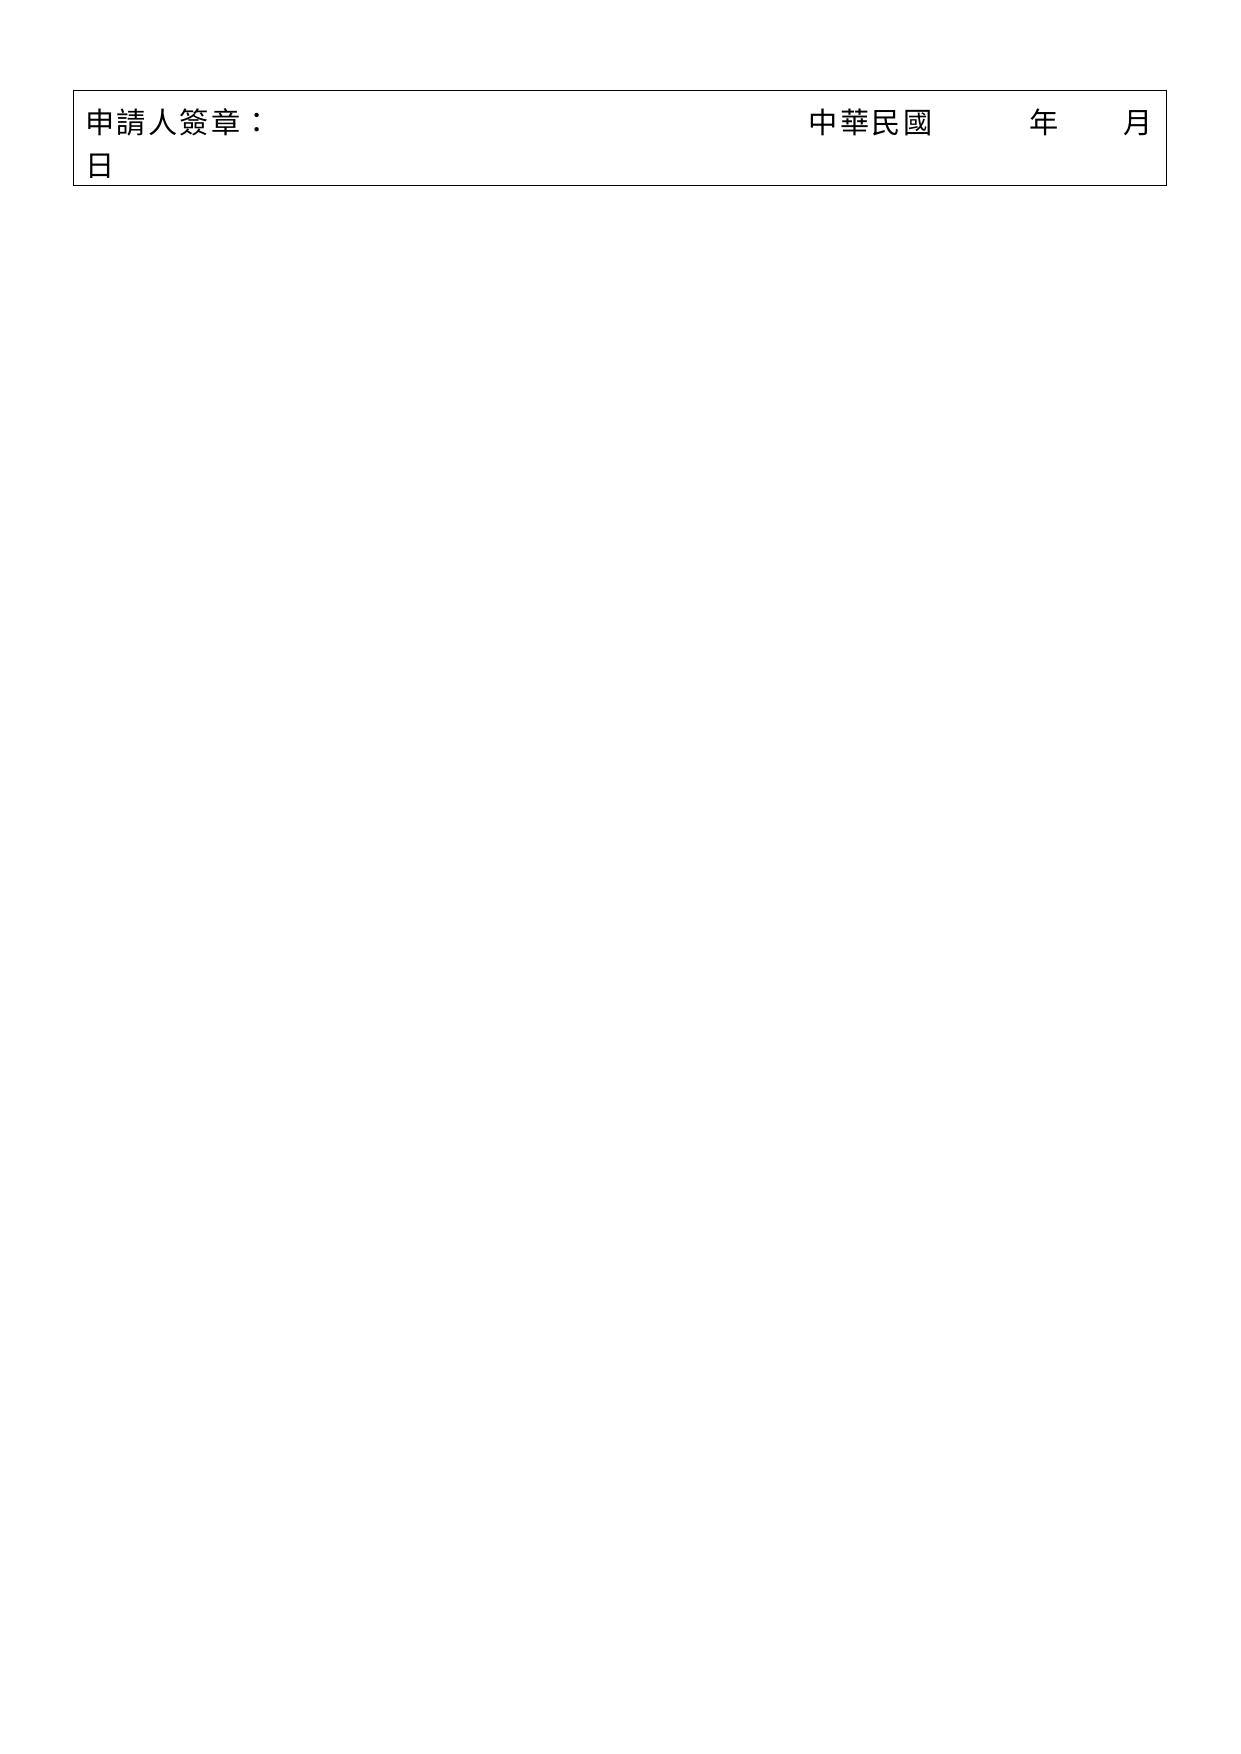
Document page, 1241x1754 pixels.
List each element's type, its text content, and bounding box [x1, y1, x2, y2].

table_cell 申請人簽章： 中華民國 年 月 日 [74, 91, 1166, 184]
